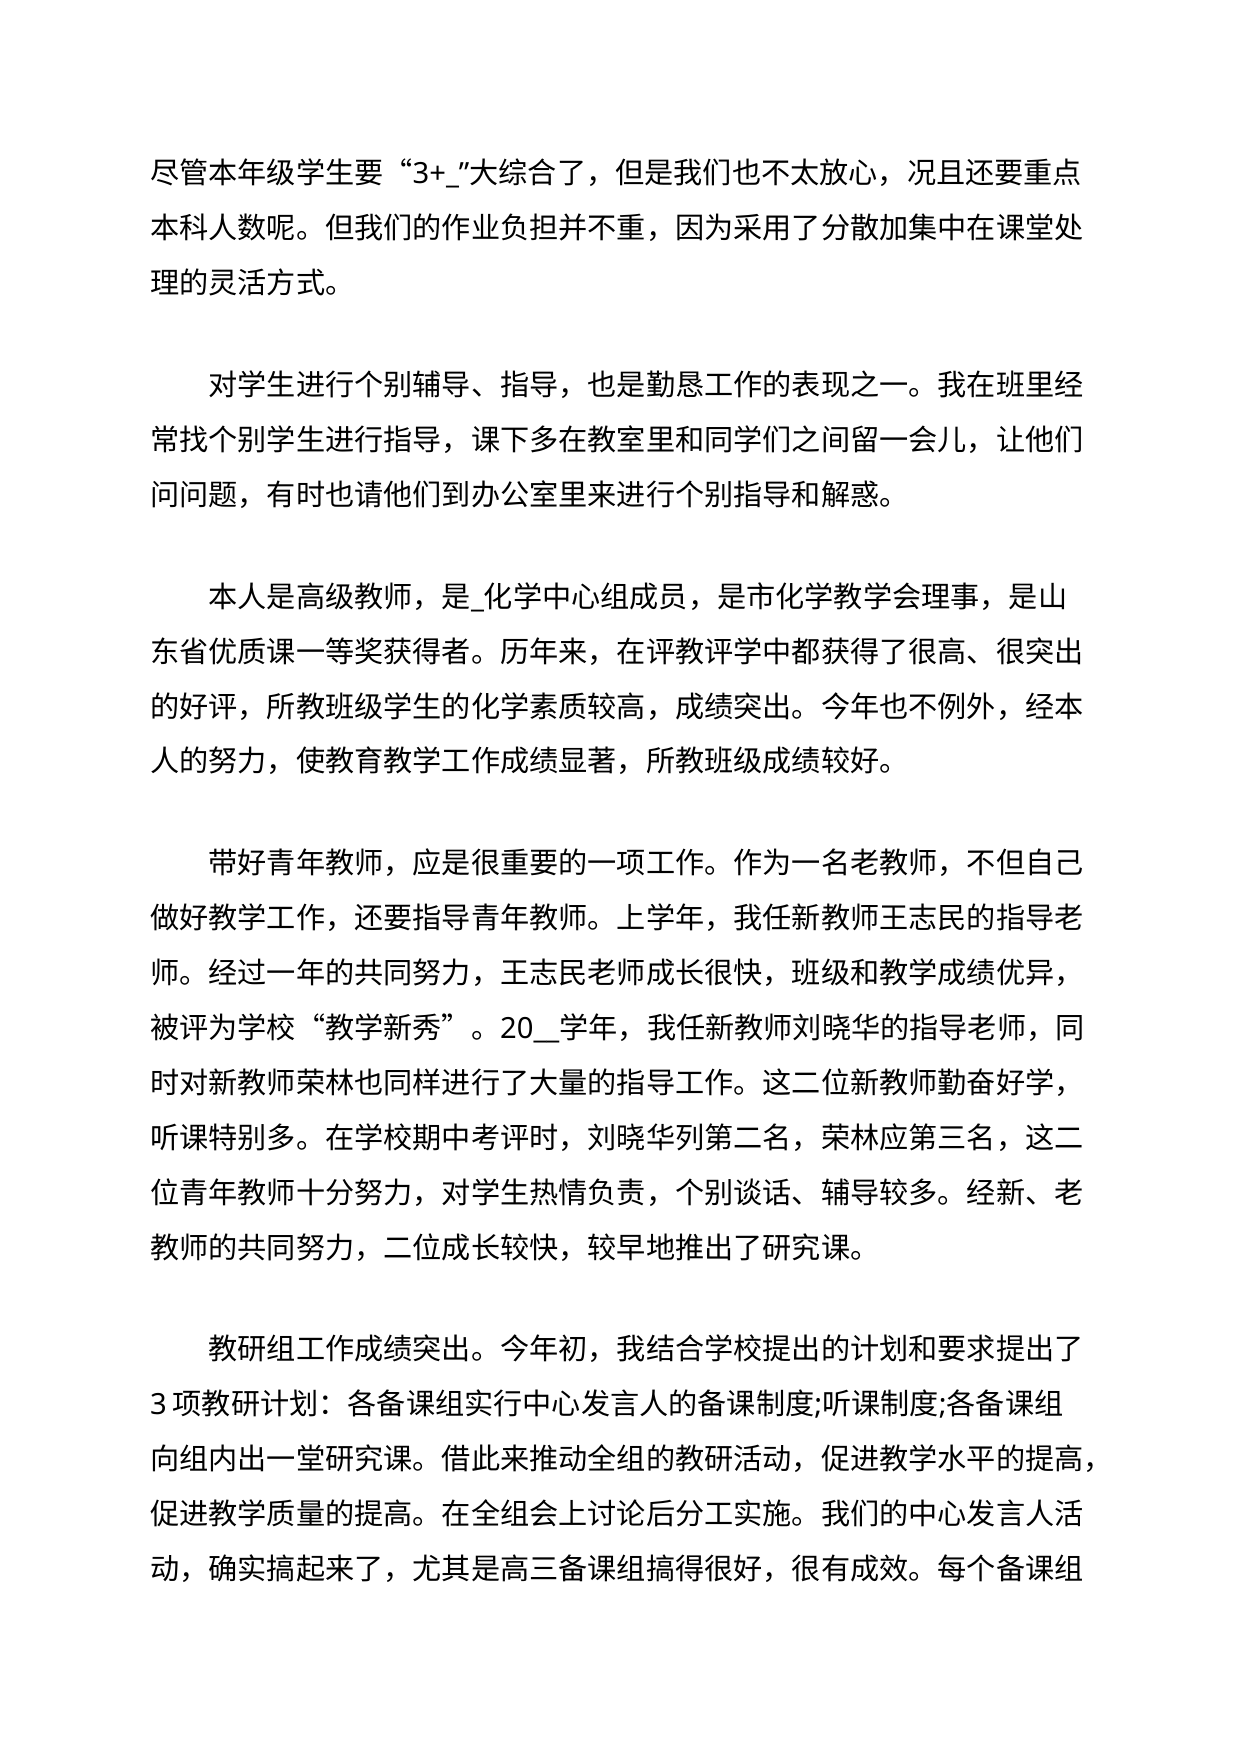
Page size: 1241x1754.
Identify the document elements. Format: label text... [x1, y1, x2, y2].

text 对学生进行个别辅导、指导，也是勤恳工作的表现之一。我在班里经常找个别学生进行指导，课下多在教室里和同学们之间留一会儿，让他们问问题，有时也请他们到办公室里来进行个别指导和解惑。 [150, 362, 1090, 514]
text 带好青年教师，应是很重要的一项工作。作为一名老教师，不但自己做好教学工作，还要指导青年教师。上学年，我任新教师王志民的指导老师。经过一年的共同努力，王志民老师成长很快，班级和教学成绩优异，被评为学校“教学新秀”。20__学年，我任新教师刘晓华的指导老师，同时对新教师荣林也同样进行了大量的指导工作。这二位新教师勤奋好学，听课特别多。在学校期中考评时，刘晓华列第二名，荣林应第三名，这二位青年教师十分努力，对学生热情负责，个别谈话、辅导较多。经新、老教师的共同努力，二位成长较快，较早地推出了研究课。 [150, 840, 1090, 1266]
text 本人是高级教师，是_化学中心组成员，是市化学教学会理事，是山东省优质课一等奖获得者。历年来，在评教评学中都获得了很高、很突出的好评，所教班级学生的化学素质较高，成绩突出。今年也不例外，经本人的努力，使教育教学工作成绩显著，所教班级成绩较好。 [150, 573, 1090, 780]
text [150, 1326, 1090, 1588]
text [150, 150, 1090, 302]
